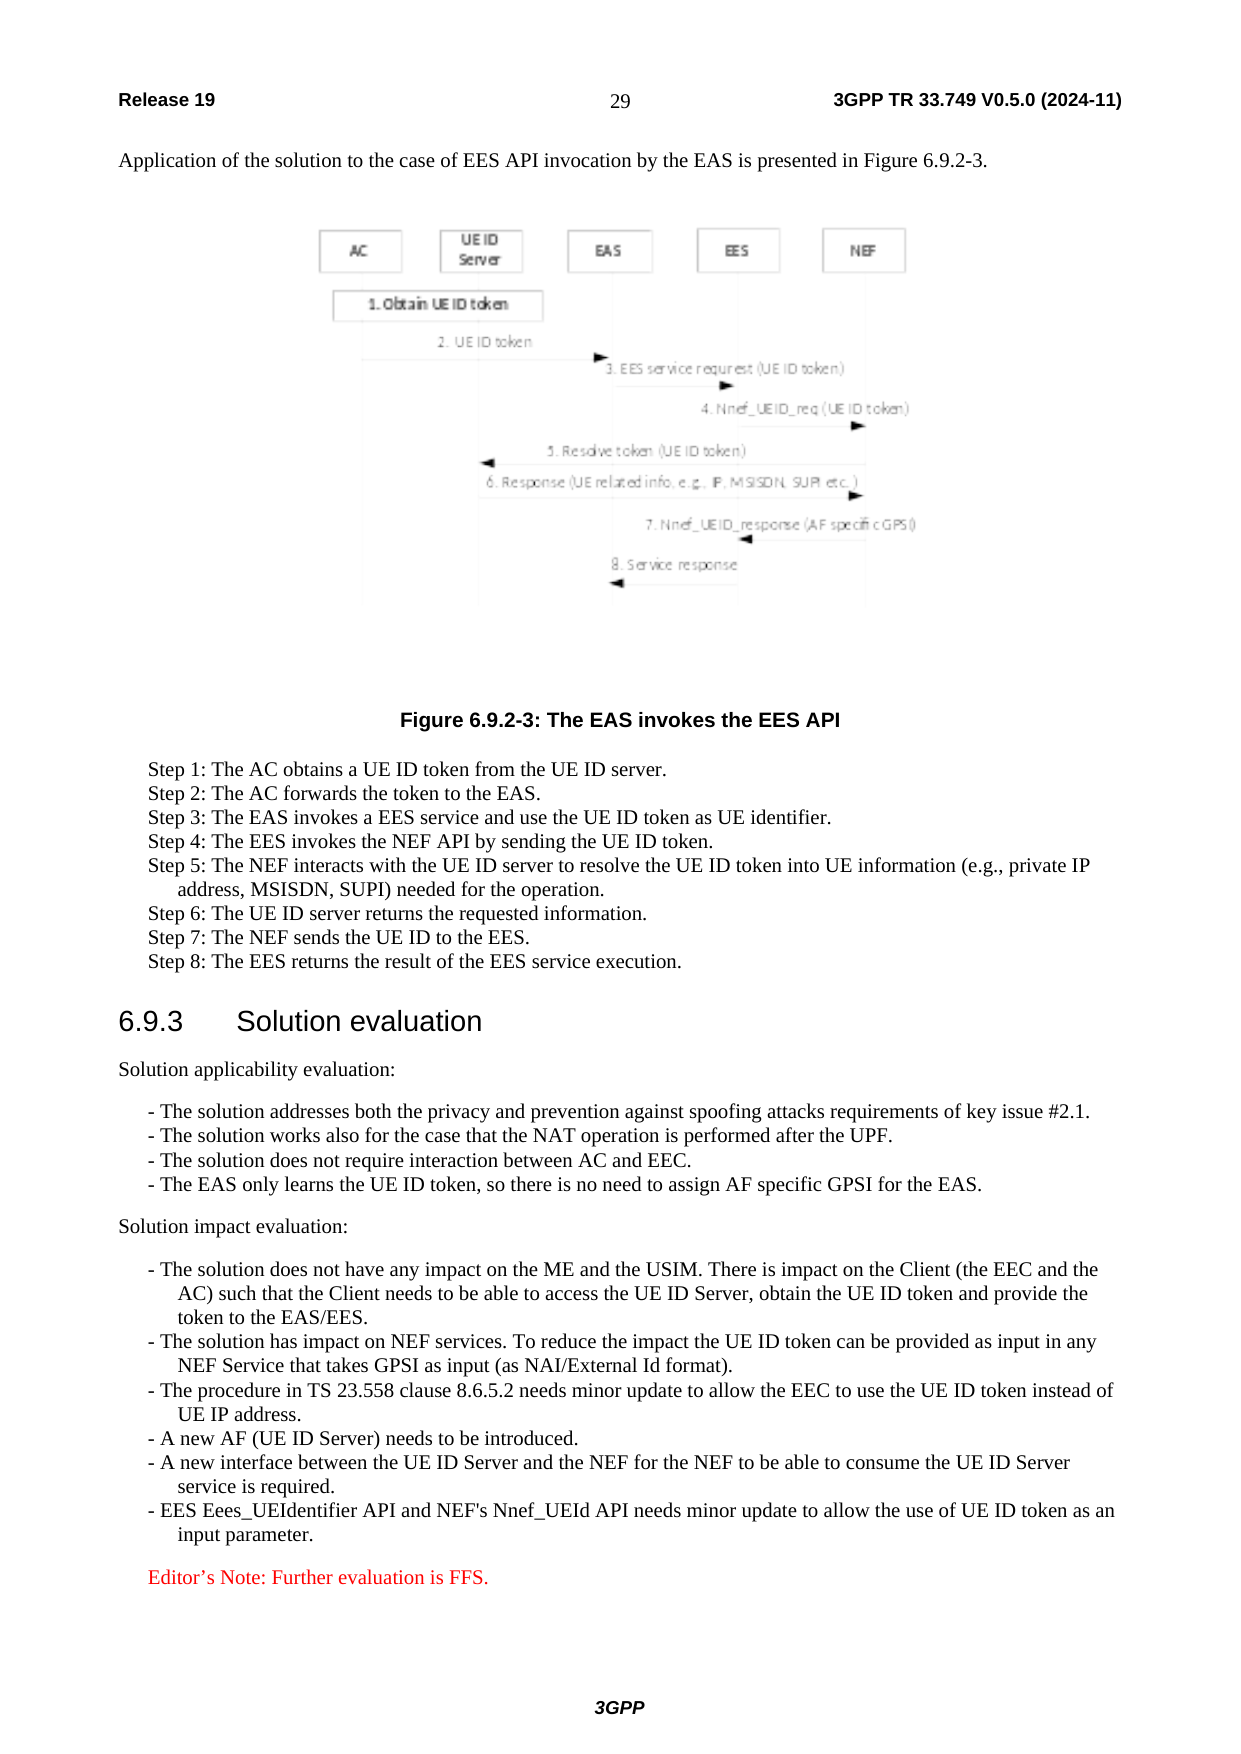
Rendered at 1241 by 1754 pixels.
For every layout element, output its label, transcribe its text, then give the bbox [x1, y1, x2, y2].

text - The solution has impact on NEF services. To reduce the impact the UE ID token can be provided as input in any NEF Service that takes GPSI as input (as NAI/External Id format). [148, 1329, 1122, 1377]
text Step 2: The AC forwards the token to the EAS. [148, 781, 1122, 804]
text - The solution addresses both the privacy and prevention against spoofing attacks requirements of key issue #2.1. [148, 1099, 1122, 1123]
text Step 6: The UE ID server returns the requested information. [148, 901, 1122, 925]
subtitle 6.9.3 Solution evaluation [118, 1004, 1122, 1038]
text Solution impact evaluation: [118, 1214, 1122, 1238]
text Step 5: The NEF interacts with the UE ID server to resolve the UE ID token into UE information (e.g., private IP address, MSISDN, SUPI) needed for the operation. [148, 853, 1122, 901]
text Step 4: The EES invokes the NEF API by sending the UE ID token. [148, 829, 1122, 853]
text Step 7: The NEF sends the UE ID to the EES. [148, 925, 1122, 949]
text - The EAS only learns the UE ID token, so there is no need to assign AF specific GPSI for the EAS. [148, 1172, 1122, 1196]
text Step 8: The EES returns the result of the EES service execution. [148, 949, 1122, 973]
text - The solution works also for the case that the NAT operation is performed after the UPF. [148, 1123, 1122, 1147]
text - The procedure in TS 23.558 clause 8.6.5.2 needs minor update to allow the EEC to use the UE ID token instead of UE IP address. [148, 1377, 1122, 1426]
text - The solution does not require interaction between AC and EEC. [148, 1147, 1122, 1172]
text - A new interface between the UE ID Server and the NEF for the NEF to be able to consume the UE ID Server service is required. [148, 1450, 1122, 1498]
text Step 3: The EAS invokes a EES service and use the UE ID token as UE identifier. [148, 804, 1122, 829]
text - EES Eees_UEIdentifier API and NEF's Nnef_UEId API needs minor update to allow the use of UE ID token as an input parameter. [148, 1498, 1122, 1546]
text Application of the solution to the case of EES API invocation by the EAS is presented in Figure 6.9.2-3. [118, 147, 1122, 172]
text Figure 6.9.2-3: The EAS invokes the EES API [118, 707, 1122, 731]
text - A new AF (UE ID Server) needs to be introduced. [148, 1426, 1122, 1450]
text Solution applicability evaluation: [118, 1057, 1122, 1081]
text Step 1: The AC obtains a UE ID token from the UE ID server. [148, 756, 1122, 781]
